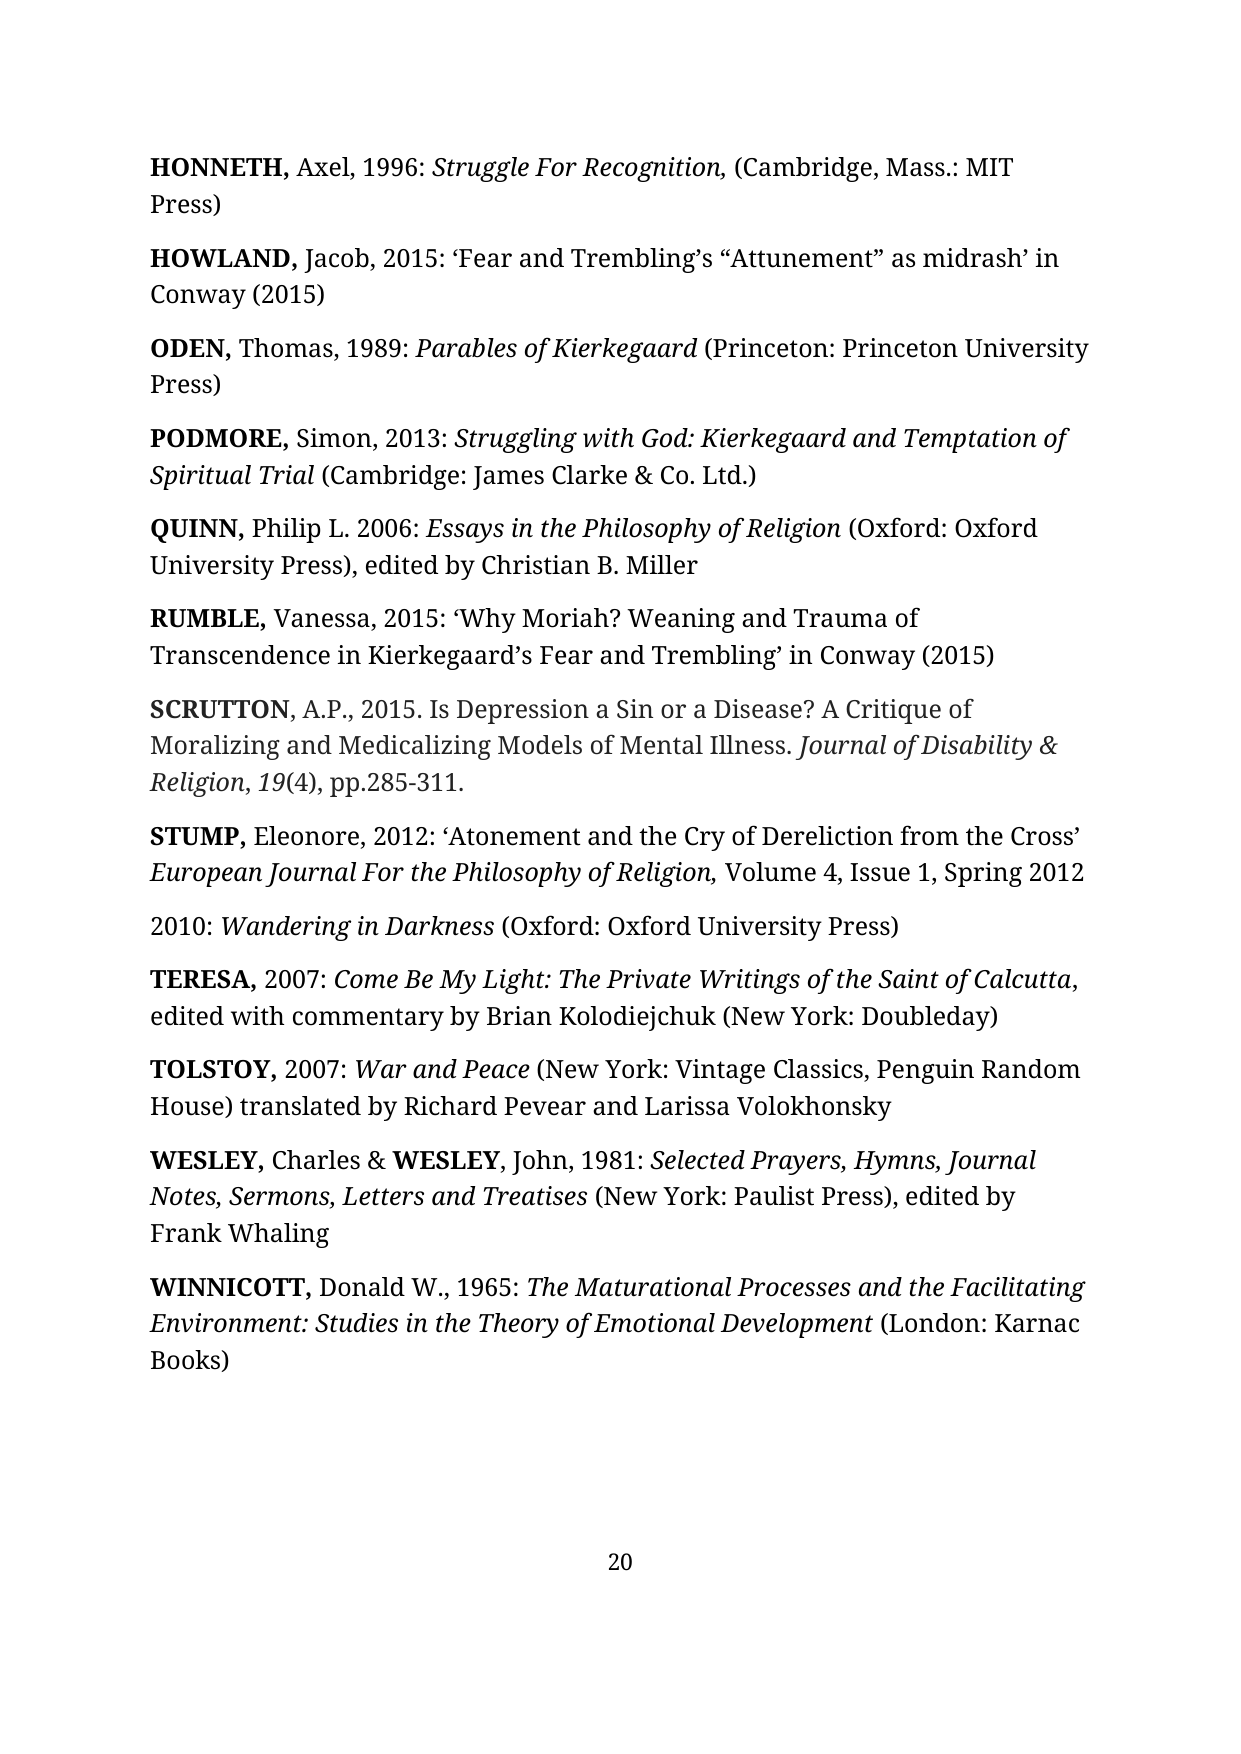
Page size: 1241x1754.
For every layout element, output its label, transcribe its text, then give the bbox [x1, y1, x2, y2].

text 2010: Wandering in Darkness (Oxford: Oxford University Press) [150, 908, 1090, 942]
text STUMP, Eleonore, 2012: ‘Atonement and the Cry of Dereliction from the Cross’ European Journal For the Philosophy of Religion, Volume 4, Issue 1, Spring 2012 [150, 818, 1090, 889]
text TOLSTOY, 2007: War and Peace (New York: Vintage Classics, Penguin Random House) translated by Richard Pevear and Larissa Volokhonsky [150, 1052, 1090, 1123]
text RUMBLE, Vanessa, 2015: ‘Why Moriah? Weaning and Trauma of Transcendence in Kierkegaard’s Fear and Trembling’ in Conway (2015) [150, 601, 1090, 672]
text QUINN, Philip L. 2006: Essays in the Philosophy of Religion (Oxford: Oxford University Press), edited by Christian B. Miller [150, 511, 1090, 582]
text SCRUTTON, A.P., 2015. Is Depression a Sin or a Disease? A Critique of Moralizing and Medicalizing Models of Mental Illness. Journal of Disability & Religion, 19(4), pp.285-311. [150, 691, 1090, 799]
text ODEN, Thomas, 1989: Parables of Kierkegaard (Princeton: Princeton University Press) [150, 330, 1090, 401]
text PODMORE, Simon, 2013: Struggling with God: Kierkegaard and Temptation of Spiritual Trial (Cambridge: James Clarke & Co. Ltd.) [150, 421, 1090, 491]
text HOWLAND, Jacob, 2015: ‘Fear and Trembling’s “Attunement” as midrash’ in Conway (2015) [150, 240, 1090, 311]
text WINNICOTT, Donald W., 1965: The Maturational Processes and the Facilitating Environment: Studies in the Theory of Emotional Development (London: Karnac Books) [150, 1269, 1090, 1377]
text WESLEY, Charles & WESLEY, John, 1981: Selected Prayers, Hymns, Journal Notes, Sermons, Letters and Treatises (New York: Paulist Press), edited by Frank Whaling [150, 1142, 1090, 1250]
text TERESA, 2007: Come Be My Light: The Private Writings of the Saint of Calcutta, edited with commentary by Brian Kolodiejchuk (New York: Doubleday) [150, 962, 1090, 1033]
text HONNETH, Axel, 1996: Struggle For Recognition, (Cambridge, Mass.: MIT Press) [150, 150, 1090, 221]
